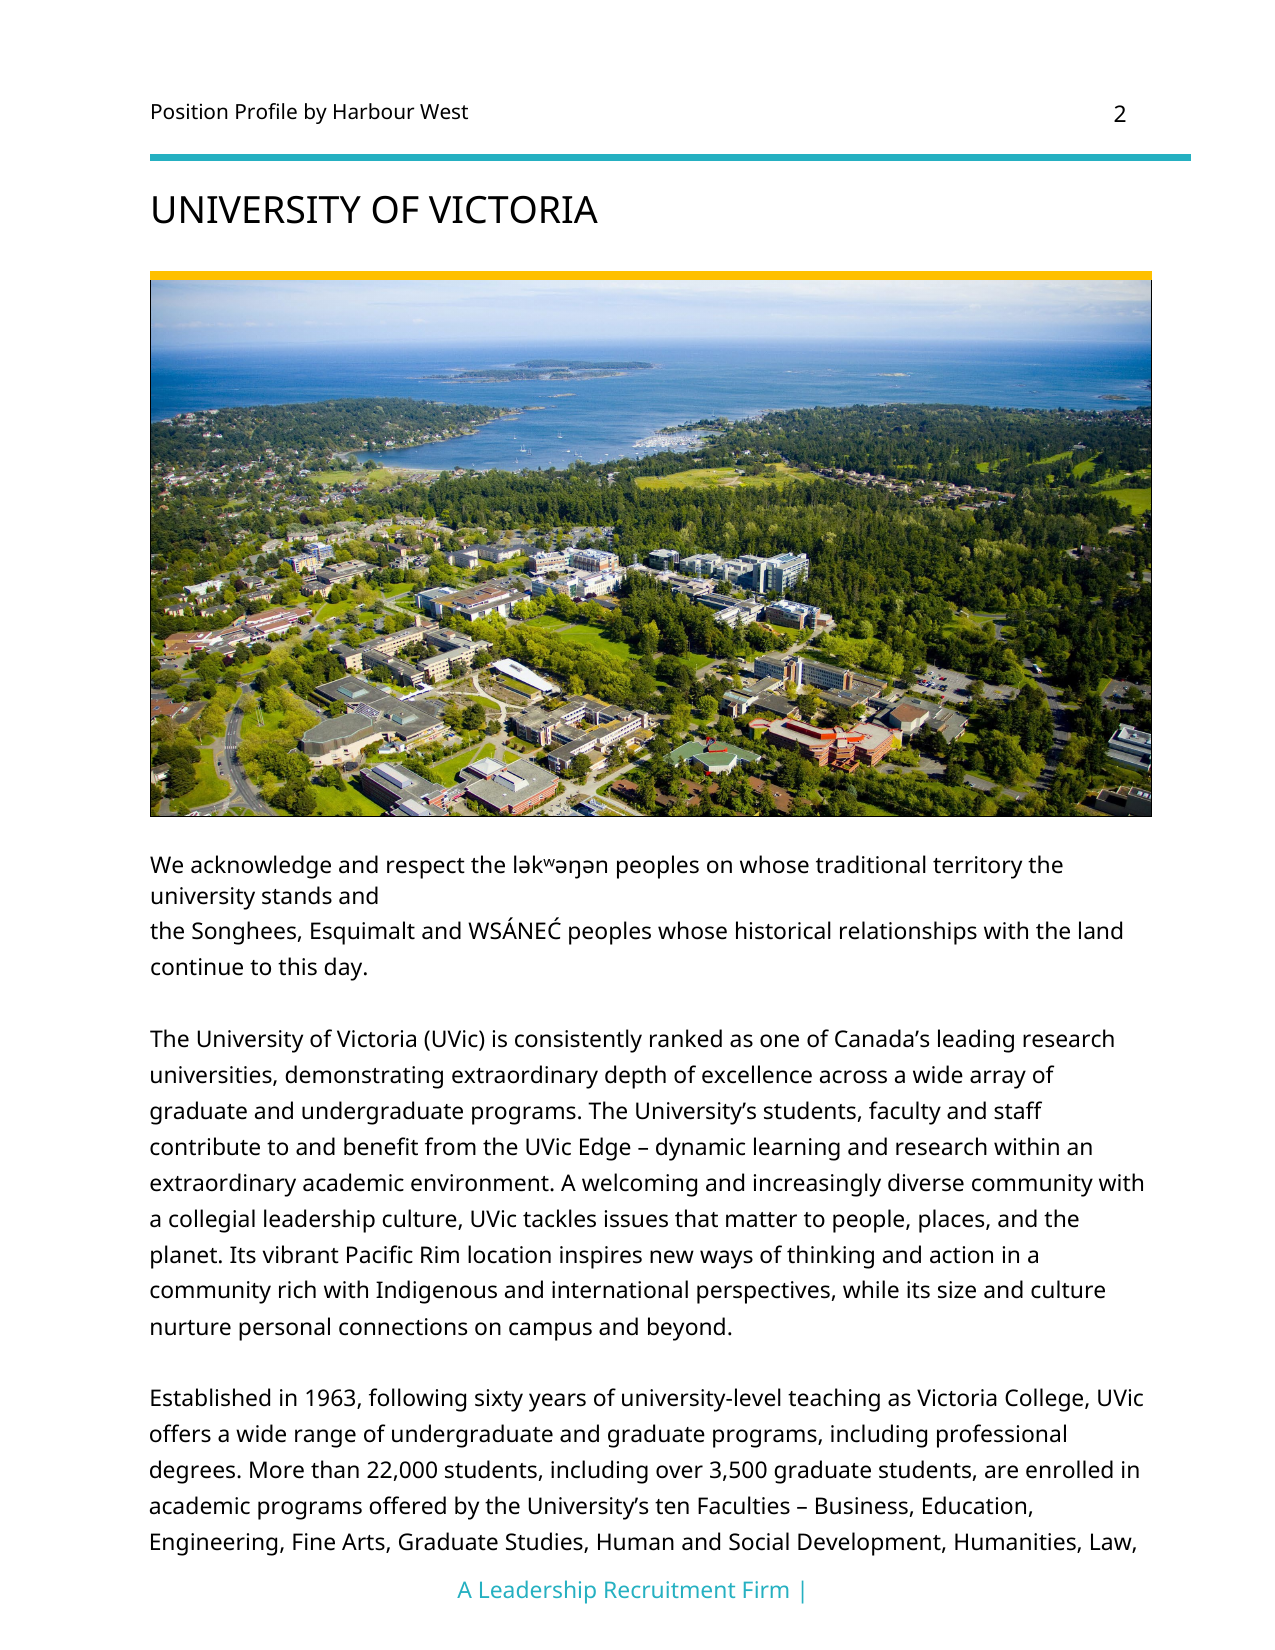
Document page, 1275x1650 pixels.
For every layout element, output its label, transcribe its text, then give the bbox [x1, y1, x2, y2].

text The University of Victoria (UVic) is consistently ranked as one of Canada’s leading research universities, demonstrating extraordinary depth of excellence across a wide array of graduate and undergraduate programs. The University’s students, faculty and staff contribute to and benefit from the UVic Edge – dynamic learning and research within an extraordinary academic environment. A welcoming and increasingly diverse community with a collegial leadership culture, UVic tackles issues that matter to people, places, and the planet. Its vibrant Pacific Rim location inspires new ways of thinking and action in a community rich with Indigenous and international perspectives, while its size and culture nurture personal connections on campus and beyond. [149, 1023, 1151, 1342]
text the Songhees, Esquimalt and WSÁNEĆ peoples whose historical relationships with the land continue to this day. [150, 915, 1135, 982]
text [148, 1382, 1150, 1557]
text We acknowledge and respect the ləkʷəŋən peoples on whose traditional territory the university stands and [150, 849, 1162, 911]
picture [151, 280, 1151, 816]
text UNIVERSITY OF VICTORIA [150, 183, 1162, 234]
